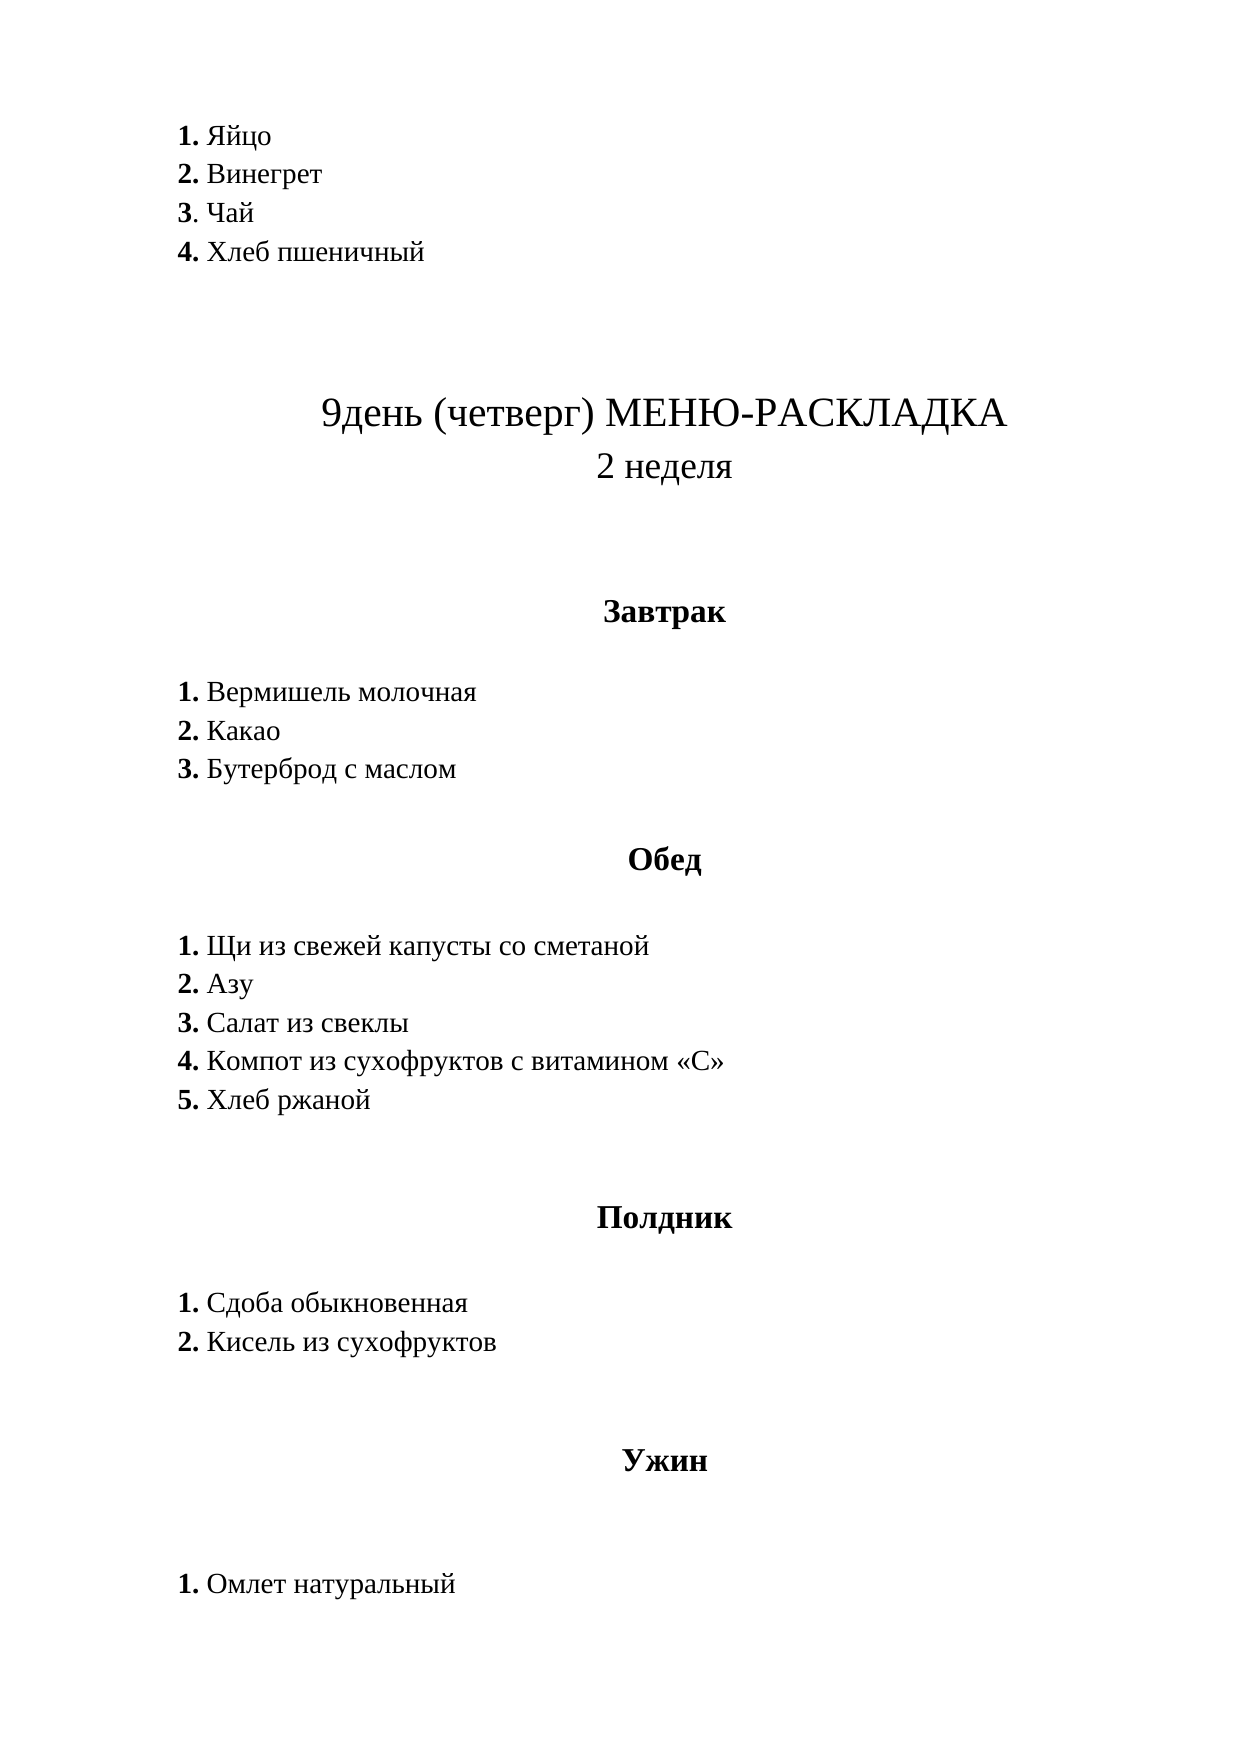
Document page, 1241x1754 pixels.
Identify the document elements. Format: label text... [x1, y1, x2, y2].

text 3. Бутерброд с маслом [177, 751, 1152, 785]
text Ужин [177, 1440, 1152, 1478]
text 4. Хлеб пшеничный [177, 234, 1152, 267]
text 1. Щи из свежей капусты со сметаной [177, 928, 1152, 961]
text 2 неделя [177, 443, 1152, 486]
text 2. Какао [177, 713, 1152, 746]
text Обед [177, 839, 1152, 878]
text 3. Салат из свеклы [177, 1005, 1152, 1038]
text 1. Вермишель молочная [177, 674, 1152, 708]
text 2. Кисель из сухофруктов [177, 1324, 1152, 1358]
text 1. Яйцо [177, 118, 1152, 152]
text 2. Азу [177, 966, 1152, 1000]
text 4. Компот из сухофруктов с витамином «С» [177, 1043, 1152, 1077]
text 9день (четверг) МЕНЮ-РАСКЛАДКА [177, 388, 1152, 436]
text Завтрак [177, 592, 1152, 630]
text Полдник [177, 1197, 1152, 1236]
text 5. Хлеб ржаной [177, 1082, 1152, 1115]
text 2. Винегрет [177, 157, 1152, 190]
text 1. Омлет натуральный [177, 1566, 1152, 1600]
text 3. Чай [177, 195, 1152, 229]
text 1. Сдоба обыкновенная [177, 1286, 1152, 1319]
